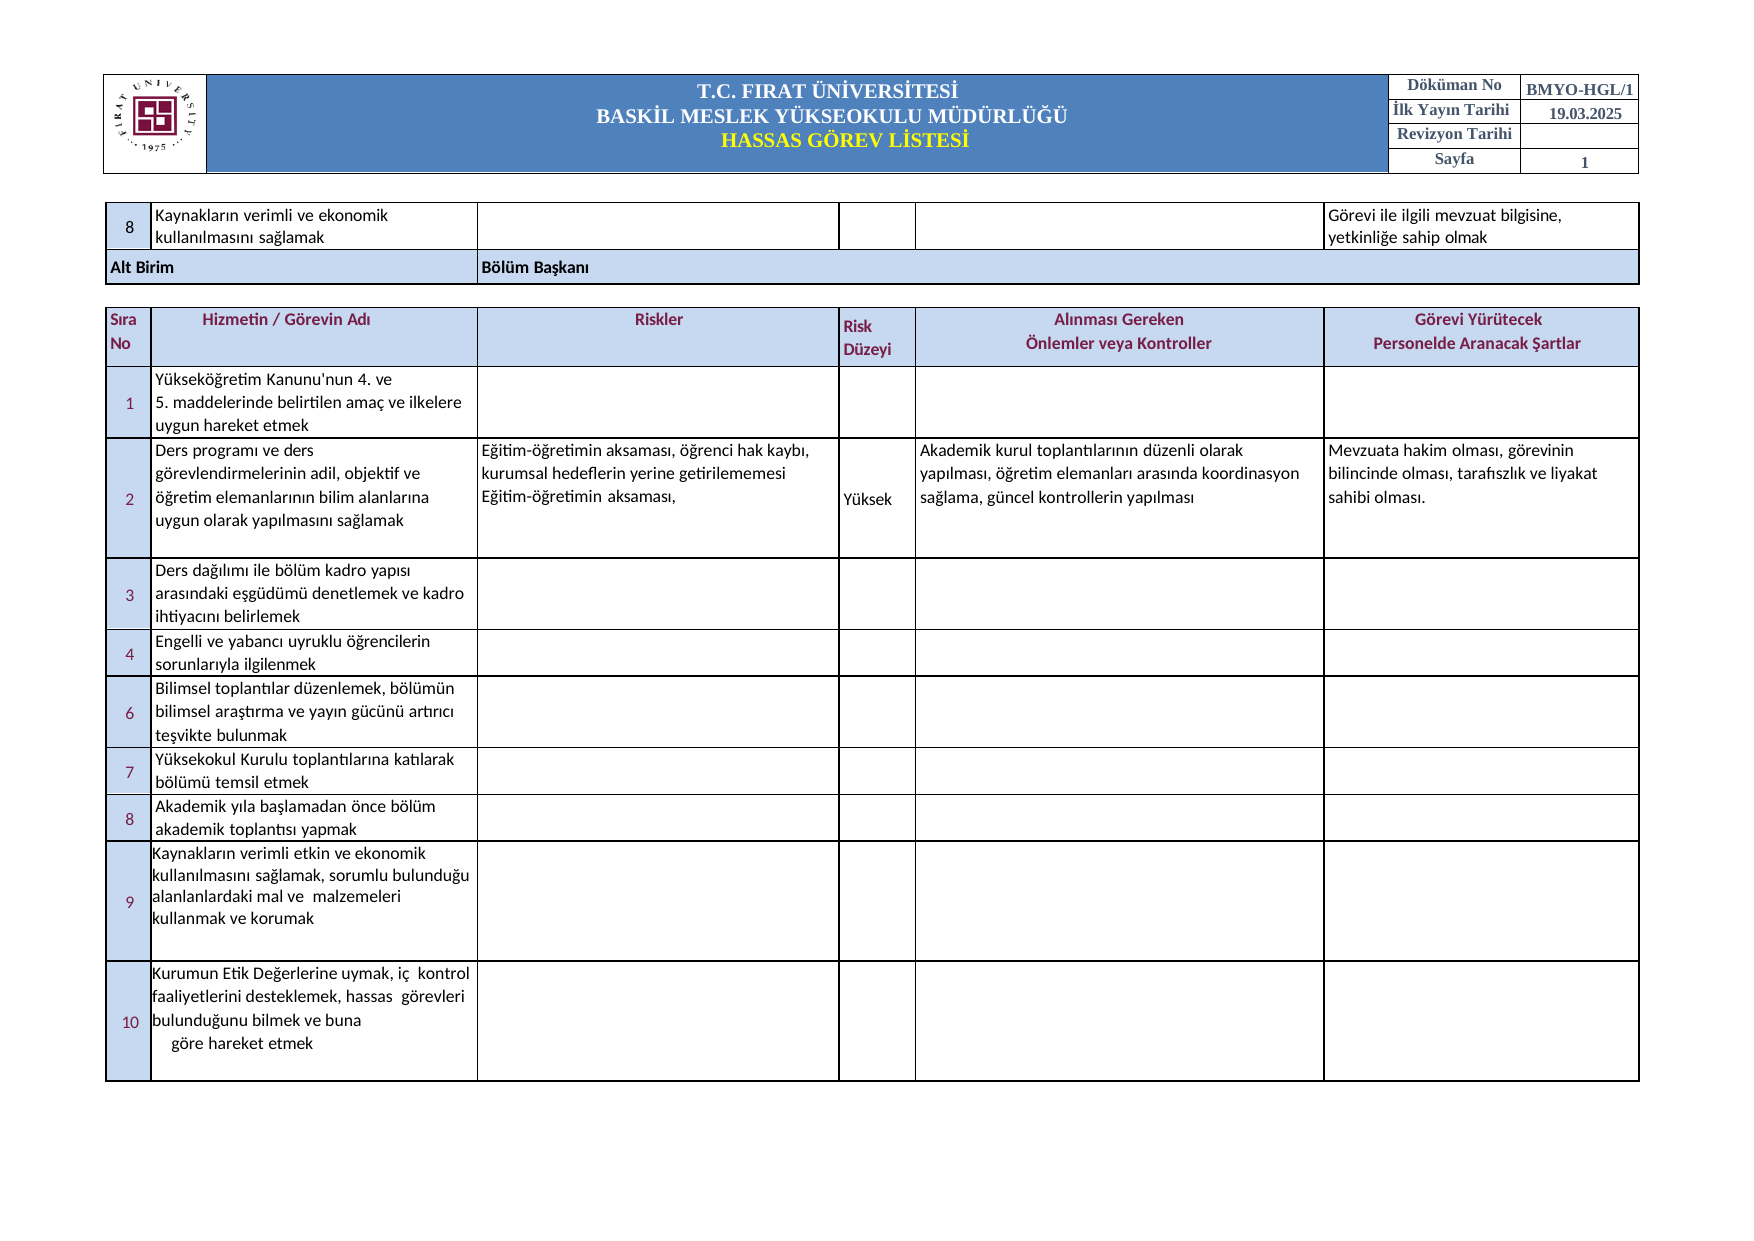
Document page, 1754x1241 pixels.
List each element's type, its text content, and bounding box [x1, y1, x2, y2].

table_cell 10 [107, 962, 150, 1080]
table_cell Bölüm Başkanı [478, 250, 1638, 283]
table_cell [478, 795, 838, 840]
table_cell [478, 748, 838, 793]
table_cell [840, 795, 915, 840]
table_cell [1325, 630, 1638, 675]
table_cell Kaynakların verimli ve ekonomik kullanılmasını sağlamak [152, 203, 477, 248]
table_cell [840, 962, 915, 1080]
table_cell [916, 203, 1323, 248]
table_cell [840, 559, 915, 628]
table_cell [1325, 962, 1638, 1080]
table_cell 9 [107, 842, 150, 960]
table_cell 1 [107, 367, 150, 437]
table_cell [478, 630, 838, 675]
table_cell Yüksekokul Kurulu toplantılarına katılarak bölümü temsil etmek [152, 748, 477, 793]
table_cell 8 [107, 795, 150, 840]
table_cell 7 [107, 748, 150, 793]
table_cell Akademik kurul toplantılarının düzenli olarak yapılması, öğretim elemanları arasında koordinasyon sağlama, güncel kontrollerin yapılması [916, 439, 1323, 557]
table_header Görevi Yürütecek Personelde Aranacak Şartlar [1325, 308, 1638, 366]
table_cell 6 [107, 677, 150, 747]
table_cell [840, 677, 915, 747]
table_cell [1325, 842, 1638, 960]
table_cell [916, 842, 1323, 960]
table_cell Eğitim-öğretimin aksaması, öğrenci hak kaybı, kurumsal hedeflerin yerine getirilememesi Eğitim-öğretimin aksaması, [478, 439, 838, 557]
table_cell Kaynakların verimli etkin ve ekonomik kullanılmasını sağlamak, sorumlu bulunduğu alanlanlardaki mal ve malzemeleri kullanmak ve korumak [152, 842, 477, 960]
table_cell [916, 559, 1323, 628]
table_cell 4 [107, 630, 150, 675]
table_cell Yüksek [840, 439, 915, 557]
table_cell [478, 962, 838, 1080]
table_cell Ders programı ve ders görevlendirmelerinin adil, objektif ve öğretim elemanlarının bilim alanlarına uygun olarak yapılmasını sağlamak [152, 439, 477, 557]
table_cell [478, 842, 838, 960]
table_cell [1325, 367, 1638, 437]
table_cell [1325, 748, 1638, 793]
table_cell [840, 630, 915, 675]
table_cell [840, 203, 915, 248]
table_cell [916, 795, 1323, 840]
table_cell Mevzuata hakim olması, görevinin bilincinde olması, tarafıszlık ve liyakat sahibi olması. [1325, 439, 1638, 557]
table_cell [916, 962, 1323, 1080]
table_cell [478, 203, 838, 248]
table_cell [916, 677, 1323, 747]
table_cell 3 [107, 559, 150, 628]
table_cell Engelli ve yabancı uyruklu öğrencilerin sorunlarıyla ilgilenmek [152, 630, 477, 675]
table_cell Kurumun Etik Değerlerine uymak, iç kontrol faaliyetlerini desteklemek, hassas görevleri bulunduğunu bilmek ve buna göre hareket etmek [152, 962, 477, 1080]
table_header Riskler [478, 308, 838, 366]
table_cell Yükseköğretim Kanunu'nun 4. ve 5. maddelerinde belirtilen amaç ve ilkelere uygun hareket etmek [152, 367, 477, 437]
picture [112, 78, 197, 153]
table_cell Akademik yıla başlamadan önce bölüm akademik toplantısı yapmak [152, 795, 477, 840]
table_header Hizmetin / Görevin Adı [152, 308, 477, 366]
table_cell [840, 367, 915, 437]
table_cell Alt Birim [107, 250, 477, 283]
table_header Alınması Gereken Önlemler veya Kontroller [916, 308, 1323, 366]
table_cell [916, 748, 1323, 793]
table_cell [916, 630, 1323, 675]
table_cell [478, 559, 838, 628]
table_cell Bilimsel toplantılar düzenlemek, bölümün bilimsel araştırma ve yayın gücünü artırıcı teşvikte bulunmak [152, 677, 477, 747]
table_cell [1325, 677, 1638, 747]
table_cell [478, 367, 838, 437]
table_cell [1325, 559, 1638, 628]
table_cell 8 [107, 203, 150, 248]
table_header Risk Düzeyi [840, 308, 915, 366]
table_cell 2 [107, 439, 150, 557]
table_cell [840, 748, 915, 793]
table_header Sıra No [107, 308, 150, 366]
table_cell [478, 677, 838, 747]
table_cell [840, 842, 915, 960]
table_cell Görevi ile ilgili mevzuat bilgisine, yetkinliğe sahip olmak [1325, 203, 1638, 248]
table_cell [916, 367, 1323, 437]
table_cell Ders dağılımı ile bölüm kadro yapısı arasındaki eşgüdümü denetlemek ve kadro ihtiyacını belirlemek [152, 559, 477, 628]
table_cell [1325, 795, 1638, 840]
